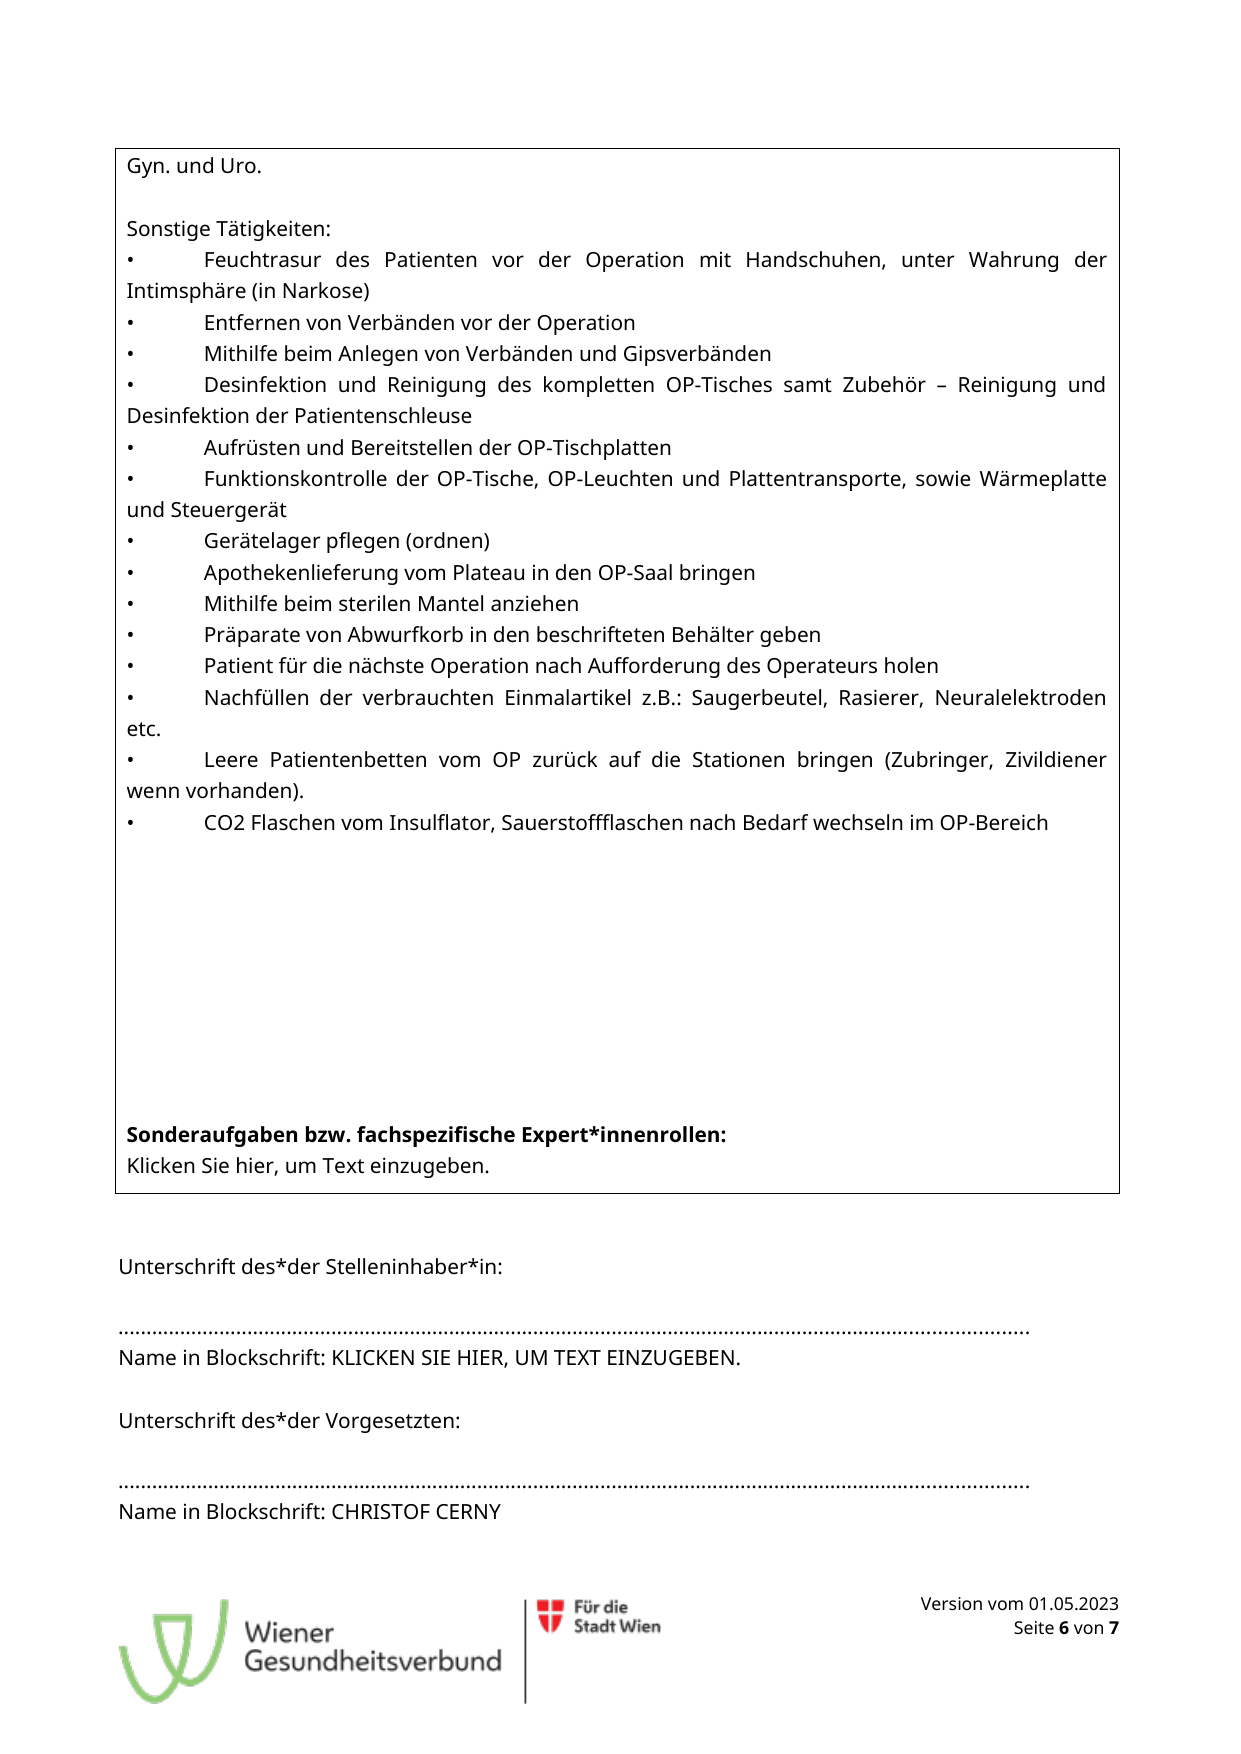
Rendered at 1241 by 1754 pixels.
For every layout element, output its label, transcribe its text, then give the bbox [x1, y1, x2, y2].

text Name in Blockschrift: [118, 1494, 1092, 1525]
text Name in Blockschrift: [118, 1341, 1092, 1372]
text Unterschrift des*der Vorgesetzten: [118, 1403, 1092, 1434]
text Unterschrift des*der Stelleninhaber*in: [118, 1250, 1092, 1281]
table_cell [116, 149, 1119, 1192]
